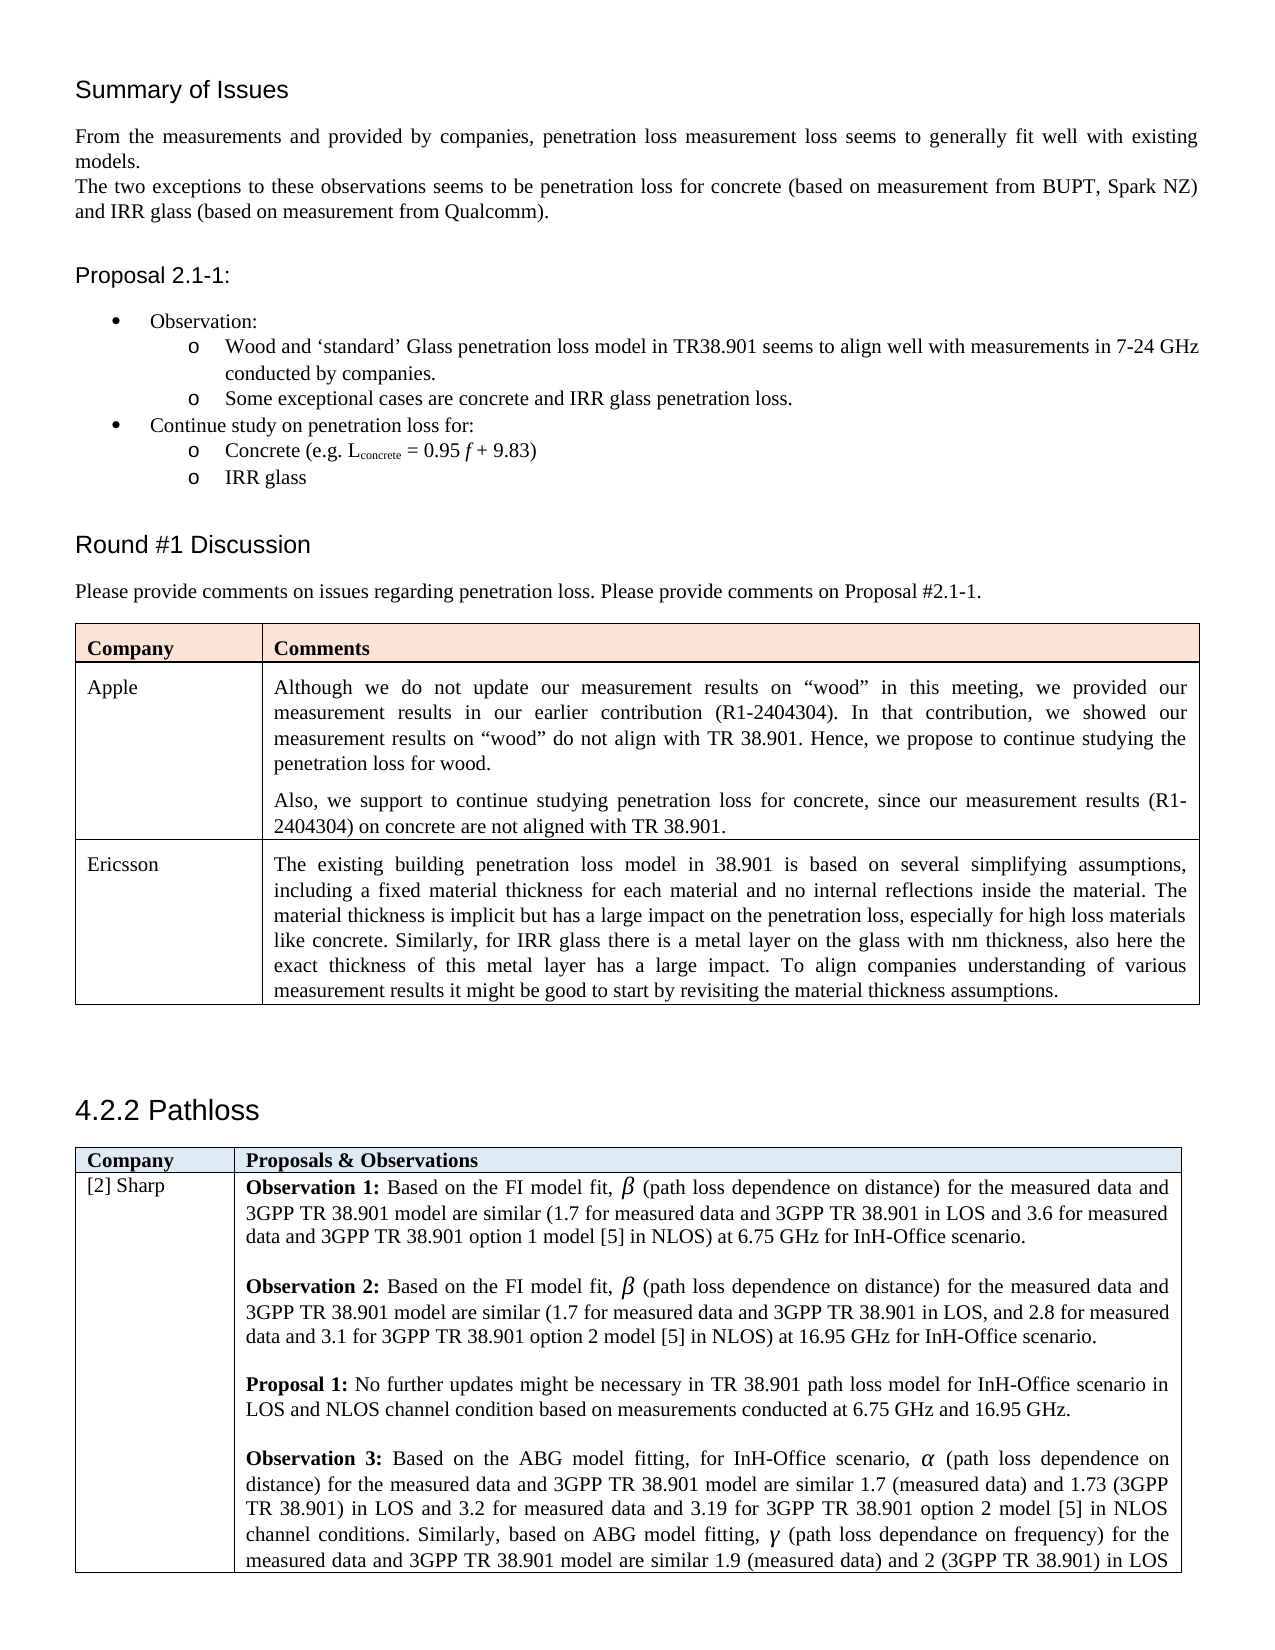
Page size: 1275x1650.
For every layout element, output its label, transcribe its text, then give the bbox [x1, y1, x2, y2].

table_header Company [76, 1148, 234, 1172]
list Some exceptional cases are concrete and IRR glass penetration loss. [187, 386, 1200, 412]
table_cell [2] Sharp [76, 1173, 234, 1572]
subtitle Round #1 Discussion [75, 530, 1200, 559]
list Concrete (e.g. Lconcrete = 0.95 f + 9.83) [187, 438, 1200, 464]
subtitle Summary of Issues [75, 75, 1200, 104]
table_header Comments [263, 624, 1199, 661]
list IRR glass [187, 465, 1200, 491]
table_cell Although we do not update our measurement results on “wood” in this meeting, we provided our measurement results in our earlier contribution (R1-2404304). In that contribution, we showed our measurement results on “wood” do not align with TR 38.901. Hence, we propose to continue studying the penetration loss for wood. Also, we support to continue studying penetration loss for concrete, since our measurement results (R1-2404304) on concrete are not aligned with TR 38.901. [263, 663, 1199, 839]
table_header Company [76, 624, 262, 661]
subtitle Proposal 2.1-1: [75, 262, 1200, 289]
list Observation: [112, 309, 1200, 333]
subtitle 4.2.2 Pathloss [75, 1093, 1200, 1126]
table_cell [235, 1173, 1181, 1572]
table_cell Ericsson [76, 840, 262, 1003]
table_cell The existing building penetration loss model in 38.901 is based on several simplifying assumptions, including a fixed material thickness for each material and no internal reflections inside the material. The material thickness is implicit but has a large impact on the penetration loss, especially for high loss materials like concrete. Similarly, for IRR glass there is a metal layer on the glass with nm thickness, also here the exact thickness of this metal layer has a large impact. To align companies understanding of various measurement results it might be good to start by revisiting the material thickness assumptions. [263, 840, 1199, 1003]
list Continue study on penetration loss for: [112, 413, 1200, 437]
text The two exceptions to these observations seems to be penetration loss for concrete (based on measurement from BUPT, Spark NZ) and IRR glass (based on measurement from Qualcomm). [75, 174, 1200, 223]
text Please provide comments on issues regarding penetration loss. Please provide comments on Proposal #2.1-1. [75, 579, 1200, 603]
table_header Proposals & Observations [235, 1148, 1181, 1172]
table_cell Apple [76, 663, 262, 839]
list Wood and ‘standard’ Glass penetration loss model in TR38.901 seems to align well with measurements in 7-24 GHz conducted by companies. [187, 334, 1200, 385]
text From the measurements and provided by companies, penetration loss measurement loss seems to generally fit well with existing models. [75, 124, 1200, 173]
